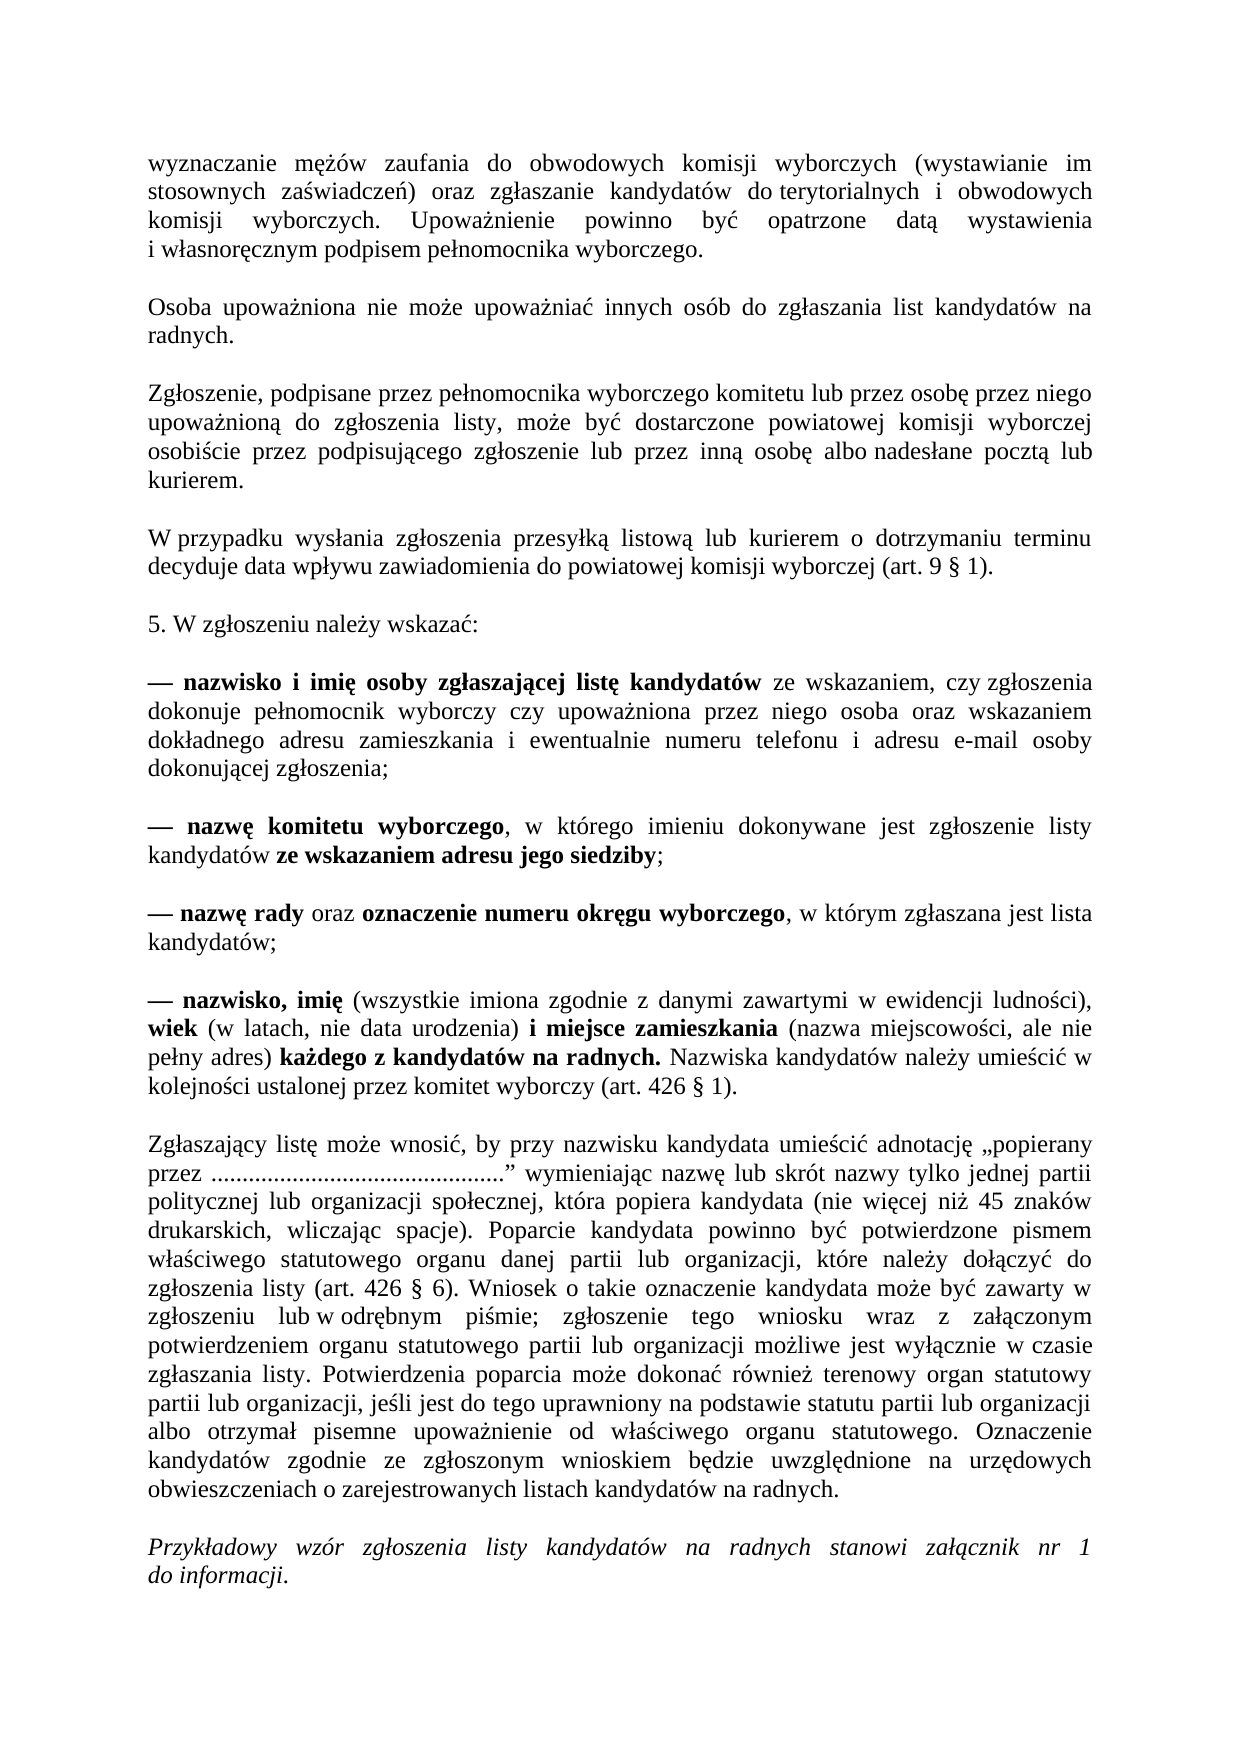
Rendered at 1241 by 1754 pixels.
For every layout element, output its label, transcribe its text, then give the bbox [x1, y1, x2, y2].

text 5. W zgłoszeniu należy wskazać: [148, 609, 1093, 638]
text — nazwę komitetu wyborczego, w którego imieniu dokonywane jest zgłoszenie listy kandydatów ze wskazaniem adresu jego siedziby; [148, 811, 1093, 869]
text — nazwisko, imię (wszystkie imiona zgodnie z danymi zawartymi w ewidencji ludności), wiek (w latach, nie data urodzenia) i miejsce zamieszkania (nazwa miejscowości, ale nie pełny adres) każdego z kandydatów na radnych. Nazwiska kandydatów należy umieścić w kolejności ustalonej przez komitet wyborczy (art. 426 § 1). [148, 985, 1093, 1100]
text W przypadku wysłania zgłoszenia przesyłką listową lub kurierem o dotrzymaniu terminu decyduje data wpływu zawiadomienia do powiatowej komisji wyborczej (art. 9 § 1). [148, 523, 1093, 580]
text Zgłoszenie, podpisane przez pełnomocnika wyborczego komitetu lub przez osobę przez niego upoważnioną do zgłoszenia listy, może być dostarczone powiatowej komisji wyborczej osobiście przez podpisującego zgłoszenie lub przez inną osobę albo nadesłane pocztą lub kurierem. [148, 378, 1093, 493]
text — nazwę rady oraz oznaczenie numeru okręgu wyborczego, w którym zgłaszana jest lista kandydatów; [148, 898, 1093, 956]
text Przykładowy wzór zgłoszenia listy kandydatów na radnych stanowi załącznik nr 1 do informacji. [148, 1532, 1093, 1589]
text Zgłaszający listę może wnosić, by przy nazwisku kandydata umieścić adnotację „popierany przez ...............................................” wymieniając nazwę lub skrót nazwy tylko jednej partii politycznej lub organizacji społecznej, która popiera kandydata (nie więcej niż 45 znaków drukarskich, wliczając spacje). Poparcie kandydata powinno być potwierdzone pismem właściwego statutowego organu danej partii lub organizacji, które należy dołączyć do zgłoszenia listy (art. 426 § 6). Wniosek o takie oznaczenie kandydata może być zawarty w zgłoszeniu lub w odrębnym piśmie; zgłoszenie tego wniosku wraz z załączonym potwierdzeniem organu statutowego partii lub organizacji możliwe jest wyłącznie w czasie zgłaszania listy. Potwierdzenia poparcia może dokonać również terenowy organ statutowy partii lub organizacji, jeśli jest do tego uprawniony na podstawie statutu partii lub organizacji albo otrzymał pisemne upoważnienie od właściwego organu statutowego. Oznaczenie kandydatów zgodnie ze zgłoszonym wnioskiem będzie uwzględnione na urzędowych obwieszczeniach o zarejestrowanych listach kandydatów na radnych. [148, 1129, 1093, 1503]
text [148, 148, 1093, 263]
text — nazwisko i imię osoby zgłaszającej listę kandydatów ze wskazaniem, czy zgłoszenia dokonuje pełnomocnik wyborczy czy upoważniona przez niego osoba oraz wskazaniem dokładnego adresu zamieszkania i ewentualnie numeru telefonu i adresu e-mail osoby dokonującej zgłoszenia; [148, 667, 1093, 782]
text Osoba upoważniona nie może upoważniać innych osób do zgłaszania list kandydatów na radnych. [148, 292, 1093, 349]
